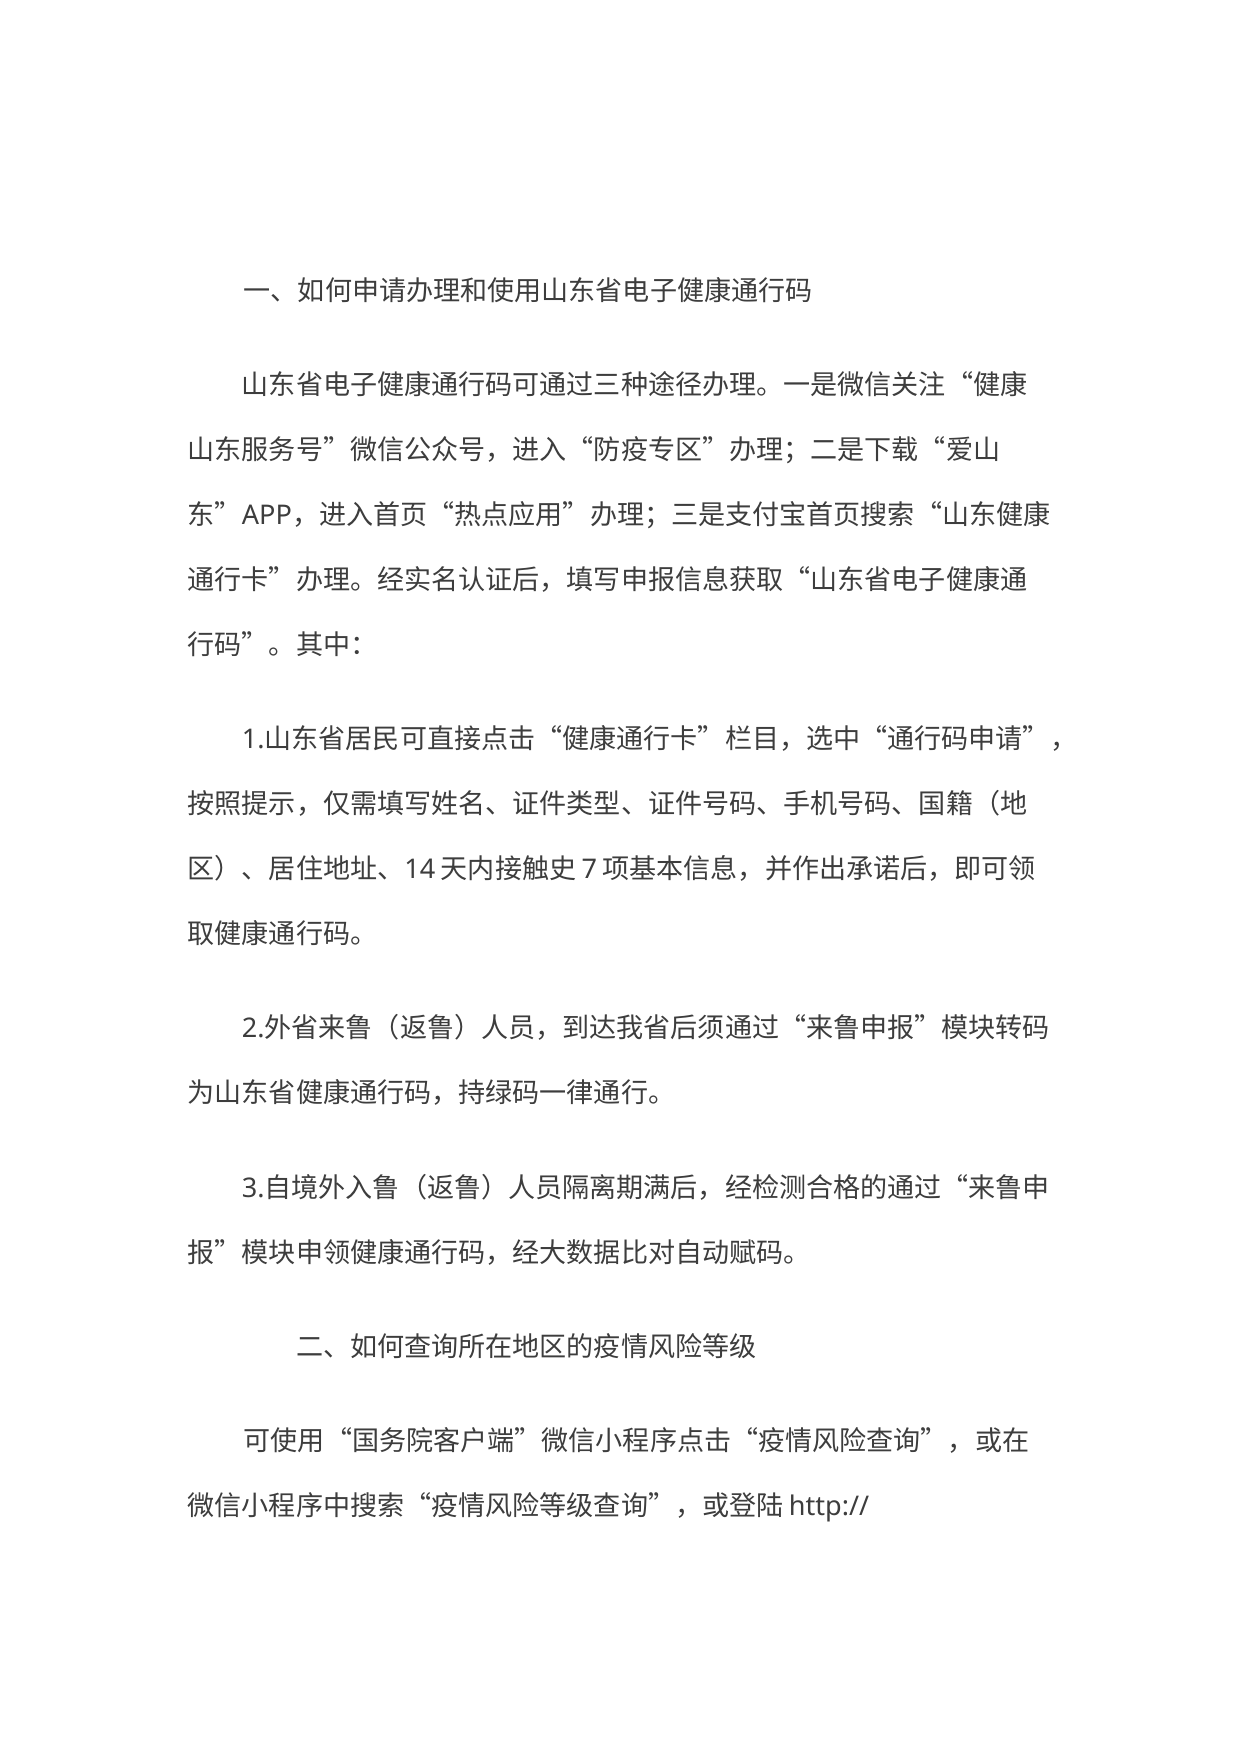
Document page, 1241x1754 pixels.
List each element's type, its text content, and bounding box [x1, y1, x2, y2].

text 3.自境外入鲁（返鲁）人员隔离期满后，经检测合格的通过“来鲁申报”模块申领健康通行码，经大数据比对自动赋码。 [187, 1153, 1053, 1283]
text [187, 1406, 1053, 1536]
text 山东省电子健康通行码可通过三种途径办理。一是微信关注“健康山东服务号”微信公众号，进入“防疫专区”办理；二是下载“爱山东”APP，进入首页“热点应用”办理；三是支付宝首页搜索“山东健康通行卡”办理。经实名认证后，填写申报信息获取“山东省电子健康通行码”。其中： [187, 350, 1053, 675]
text 二、如何查询所在地区的疫情风险等级 [187, 1312, 1053, 1377]
text 一、如何申请办理和使用山东省电子健康通行码 [187, 256, 1053, 321]
text 2.外省来鲁（返鲁）人员，到达我省后须通过“来鲁申报”模块转码为山东省健康通行码，持绿码一律通行。 [187, 994, 1053, 1124]
text 1.山东省居民可直接点击“健康通行卡”栏目，选中“通行码申请”，按照提示，仅需填写姓名、证件类型、证件号码、手机号码、国籍（地区）、居住地址、14天内接触史7项基本信息，并作出承诺后，即可领取健康通行码。 [187, 704, 1053, 964]
